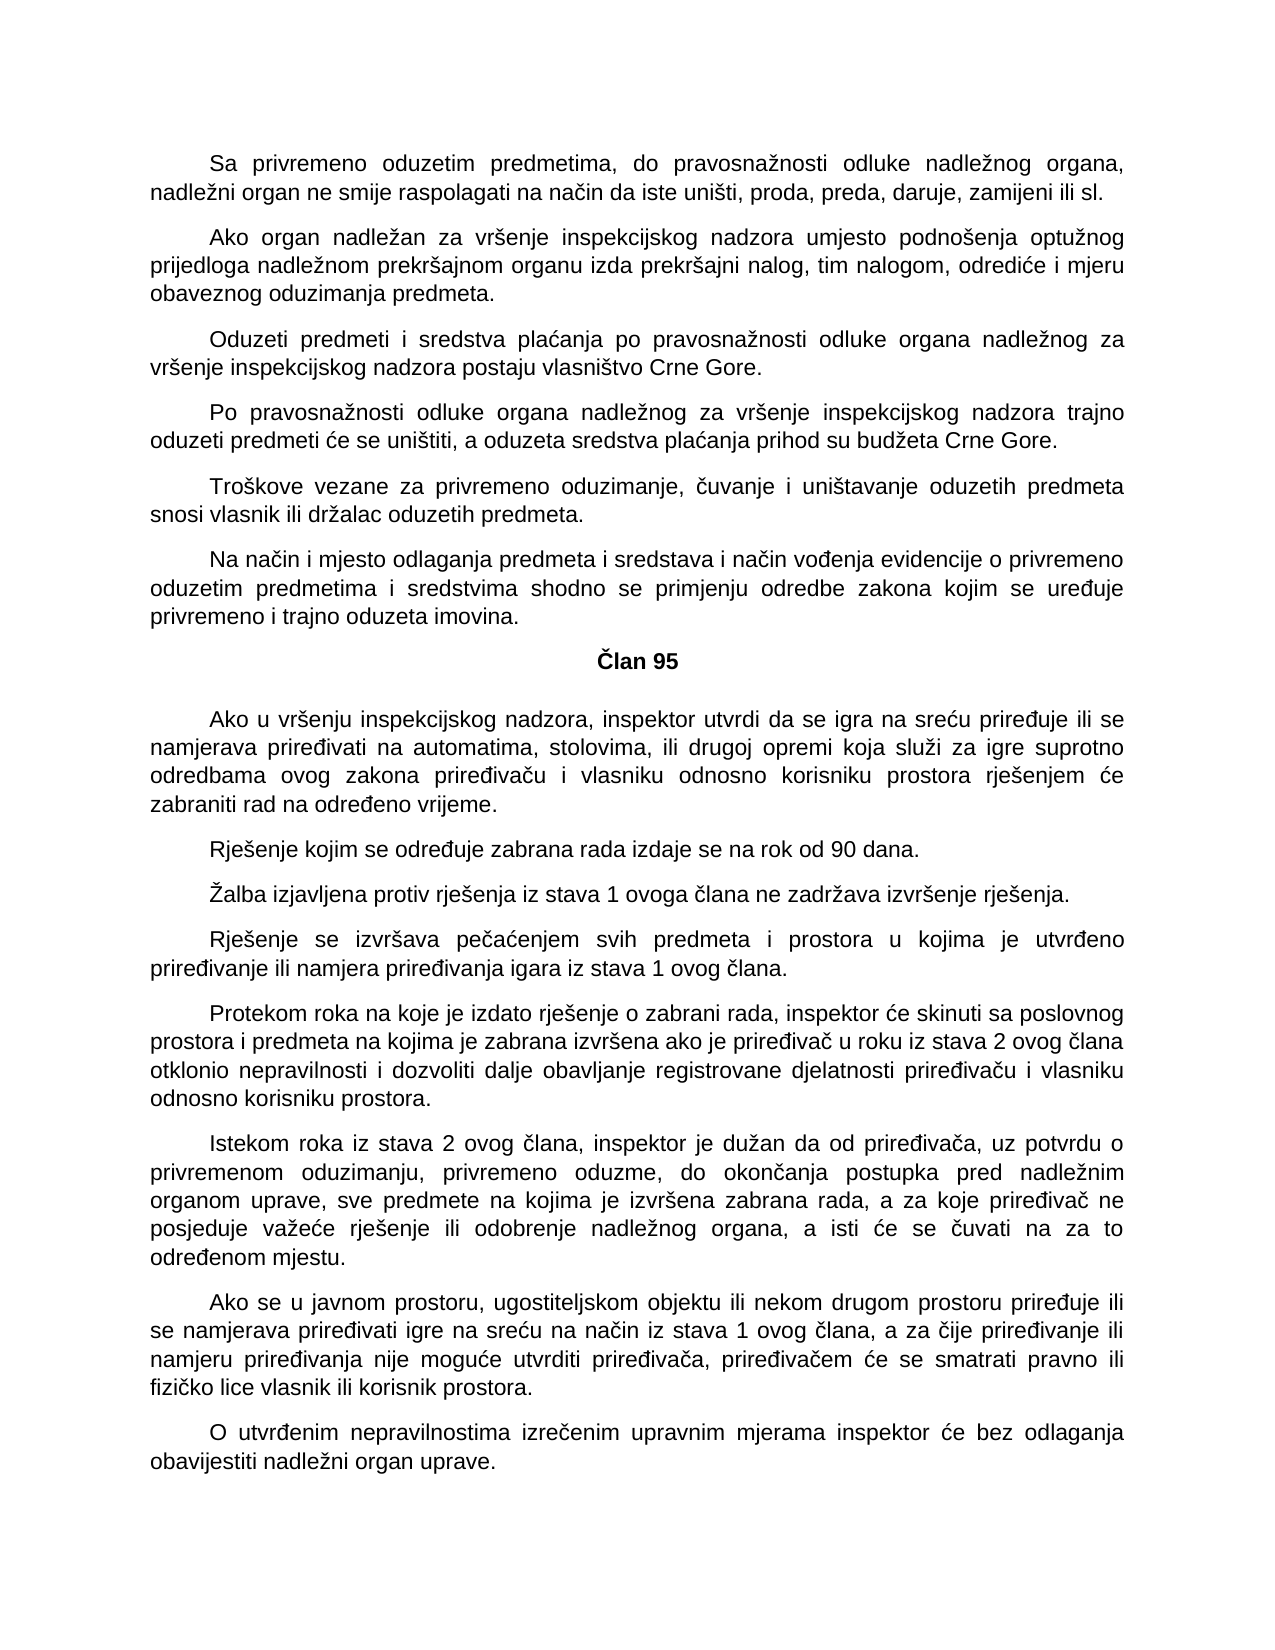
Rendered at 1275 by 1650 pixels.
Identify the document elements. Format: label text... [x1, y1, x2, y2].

text Rješenje se izvršava pečaćenjem svih predmeta i prostora u kojima je utvrđeno priređivanje ili namjera priređivanja igara iz stava 1 ovog člana. [150, 926, 1125, 981]
text Član 95 [150, 648, 1125, 674]
text Ako se u javnom prostoru, ugostiteljskom objektu ili nekom drugom prostoru priređuje ili se namjerava priređivati igre na sreću na način iz stava 1 ovog člana, a za čije priređivanje ili namjeru priređivanja nije moguće utvrditi priređivača, priređivačem će se smatrati pravno ili fizičko lice vlasnik ili korisnik prostora. [150, 1289, 1125, 1401]
text Na način i mjesto odlaganja predmeta i sredstava i način vođenja evidencije o privremeno oduzetim predmetima i sredstvima shodno se primjenju odredbe zakona kojim se uređuje privremeno i trajno oduzeta imovina. [150, 546, 1125, 629]
text Ako organ nadležan za vršenje inspekcijskog nadzora umjesto podnošenja optužnog prijedloga nadležnom prekršajnom organu izda prekršajni nalog, tim nalogom, odrediće i mjeru obaveznog oduzimanja predmeta. [150, 223, 1125, 307]
text Po pravosnažnosti odluke organa nadležnog za vršenje inspekcijskog nadzora trajno oduzeti predmeti će se uništiti, a oduzeta sredstva plaćanja prihod su budžeta Crne Gore. [150, 399, 1125, 454]
text O utvrđenim nepravilnostima izrečenim upravnim mjerama inspektor će bez odlaganja obavijestiti nadležni organ uprave. [150, 1419, 1125, 1474]
text Ako u vršenju inspekcijskog nadzora, inspektor utvrdi da se igra na sreću priređuje ili se namjerava priređivati na automatima, stolovima, ili drugoj opremi koja služi za igre suprotno odredbama ovog zakona priređivaču i vlasniku odnosno korisniku prostora rješenjem će zabraniti rad na određeno vrijeme. [150, 706, 1125, 817]
text Protekom roka na koje je izdato rješenje o zabrani rada, inspektor će skinuti sa poslovnog prostora i predmeta na kojima je zabrana izvršena ako je priređivač u roku iz stava 2 ovog člana otklonio nepravilnosti i dozvoliti dalje obavljanje registrovane djelatnosti priređivaču i vlasniku odnosno korisniku prostora. [150, 1000, 1125, 1111]
text Sa privremeno oduzetim predmetima, do pravosnažnosti odluke nadležnog organa, nadležni organ ne smije raspolagati na način da iste uništi, proda, preda, daruje, zamijeni ili sl. [150, 150, 1125, 205]
text Troškove vezane za privremeno oduzimanje, čuvanje i uništavanje oduzetih predmeta snosi vlasnik ili držalac oduzetih predmeta. [150, 473, 1125, 527]
text Rješenje kojim se određuje zabrana rada izdaje se na rok od 90 dana. [150, 836, 1125, 862]
text Istekom roka iz stava 2 ovog člana, inspektor je dužan da od priređivača, uz potvrdu o privremenom oduzimanju, privremeno oduzme, do okončanja postupka pred nadležnim organom uprave, sve predmete na kojima je izvršena zabrana rada, a za koje priređivač ne posjeduje važeće rješenje ili odobrenje nadležnog organa, a isti će se čuvati na za to određenom mjestu. [150, 1130, 1125, 1270]
text Žalba izjavljena protiv rješenja iz stava 1 ovoga člana ne zadržava izvršenje rješenja. [150, 881, 1125, 907]
text Oduzeti predmeti i sredstva plaćanja po pravosnažnosti odluke organa nadležnog za vršenje inspekcijskog nadzora postaju vlasništvo Crne Gore. [150, 326, 1125, 380]
